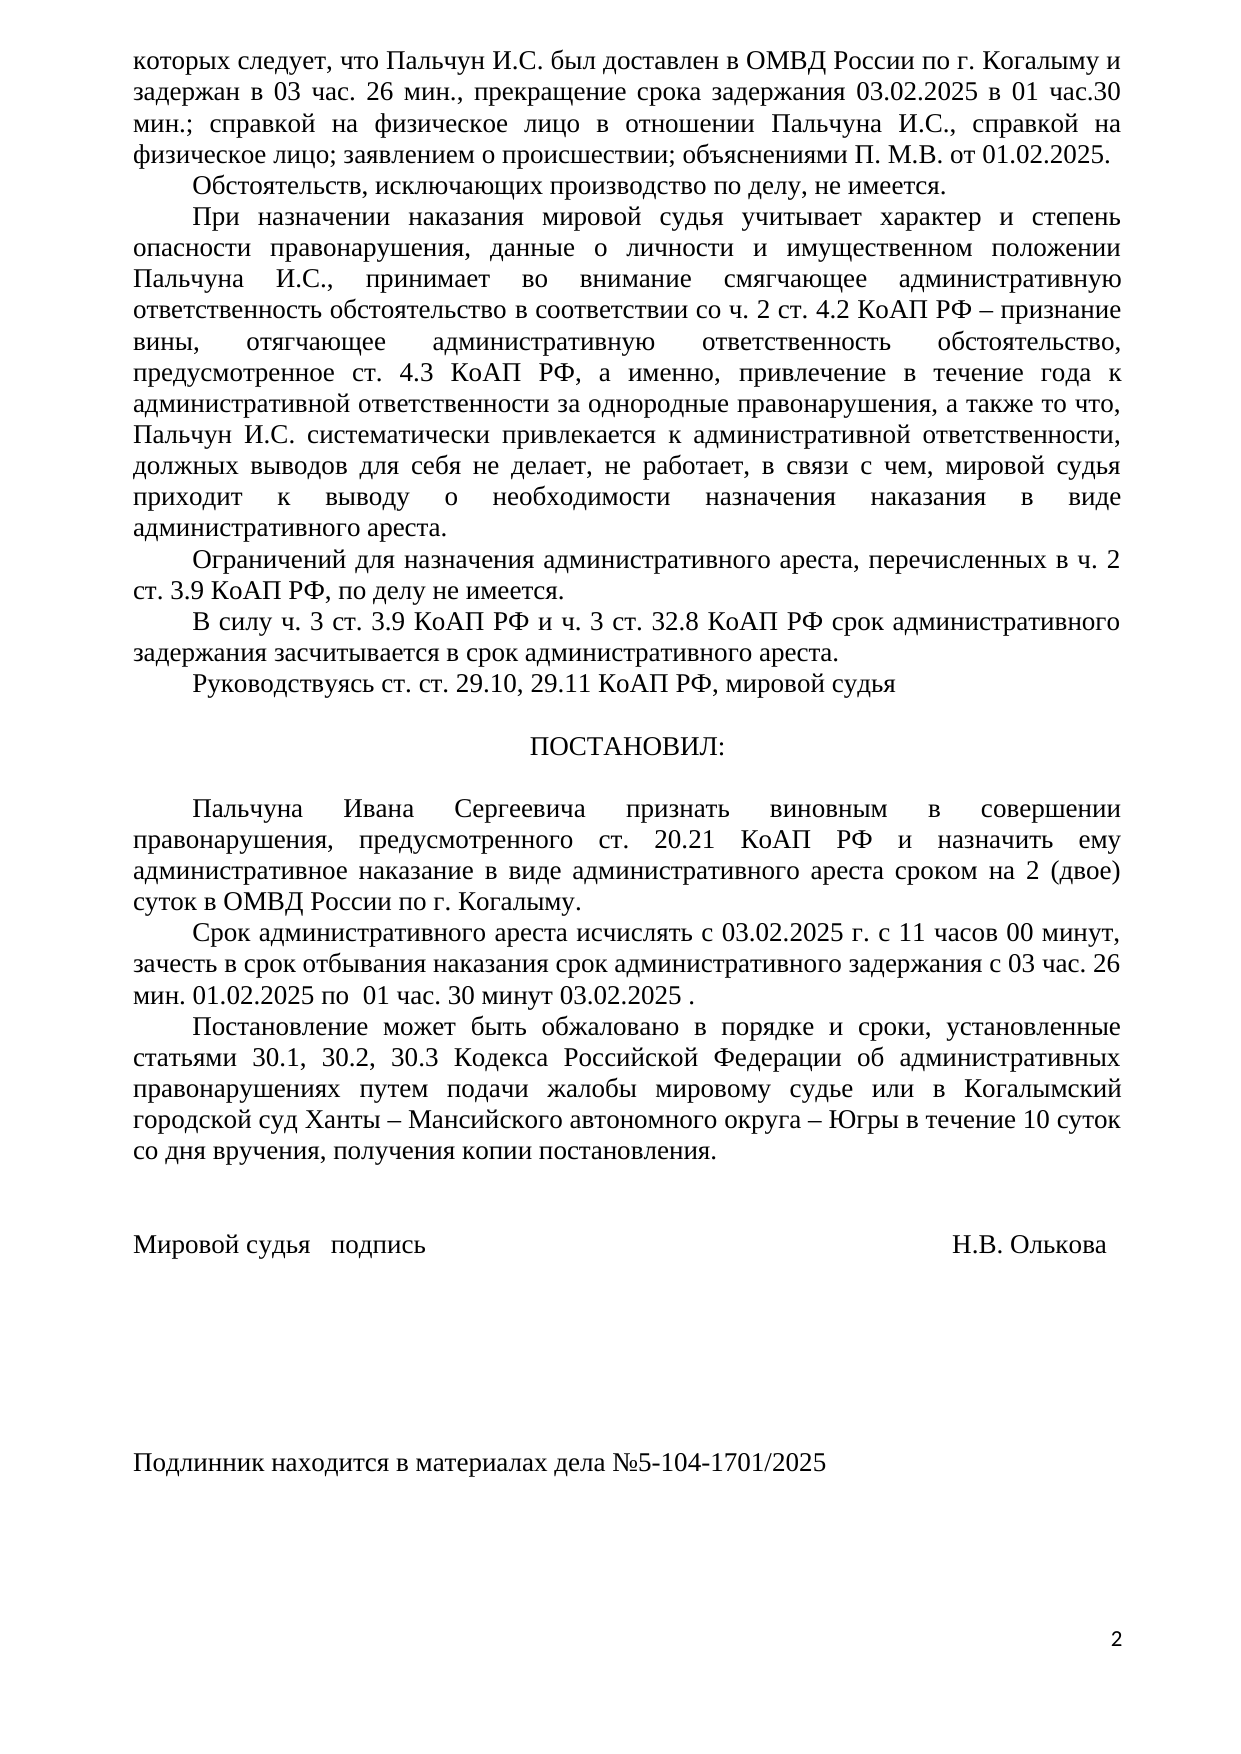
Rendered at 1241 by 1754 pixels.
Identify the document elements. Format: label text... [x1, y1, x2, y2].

text Мировой судья подпись Н.В. Олькова [133, 1228, 1122, 1259]
text Срок административного ареста исчислять с 03.02.2025 г. с 11 часов 00 минут, зачесть в срок отбывания наказания срок административного задержания с 03 час. 26 мин. 01.02.2025 по 01 час. 30 минут 03.02.2025 . [133, 916, 1122, 1010]
text Подлинник находится в материалах дела №5-104-1701/2025 [133, 1446, 1122, 1477]
text При назначении наказания мировой судья учитывает характер и степень опасности правонарушения, данные о личности и имущественном положении Пальчуна И.С., принимает во внимание смягчающее административную ответственность обстоятельство в соответствии со ч. 2 ст. 4.2 КоАП РФ – признание вины, отягчающее административную ответственность обстоятельство, предусмотренное ст. 4.3 КоАП РФ, а именно, привлечение в течение года к административной ответственности за однородные правонарушения, а также то что, Пальчун И.С. систематически привлекается к административной ответственности, должных выводов для себя не делает, не работает, в связи с чем, мировой судья приходит к выводу о необходимости назначения наказания в виде административного ареста. [133, 200, 1122, 543]
text ПОСТАНОВИЛ: [133, 729, 1122, 761]
text Руководствуясь ст. ст. 29.10, 29.11 КоАП РФ, мировой судья [133, 667, 1122, 698]
text В силу ч. 3 ст. 3.9 КоАП РФ и ч. 3 ст. 32.8 КоАП РФ срок административного задержания засчитывается в срок административного ареста. [133, 605, 1122, 667]
text Постановление может быть обжаловано в порядке и сроки, установленные статьями 30.1, 30.2, 30.3 Кодекса Российской Федерации об административных правонарушениях путем подачи жалобы мировому судье или в Когалымский городской суд Ханты – Мансийского автономного округа – Югры в течение 10 суток со дня вручения, получения копии постановления. [133, 1010, 1122, 1166]
text Обстоятельств, исключающих производство по делу, не имеется. [133, 169, 1122, 200]
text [133, 44, 1122, 169]
text Ограничений для назначения административного ареста, перечисленных в ч. 2 ст. 3.9 КоАП РФ, по делу не имеется. [133, 543, 1122, 605]
text Пальчуна Ивана Сергеевича признать виновным в совершении правонарушения, предусмотренного ст. 20.21 КоАП РФ и назначить ему административное наказание в виде административного ареста сроком на 2 (двое) суток в ОМВД России по г. Когалыму. [133, 792, 1122, 916]
